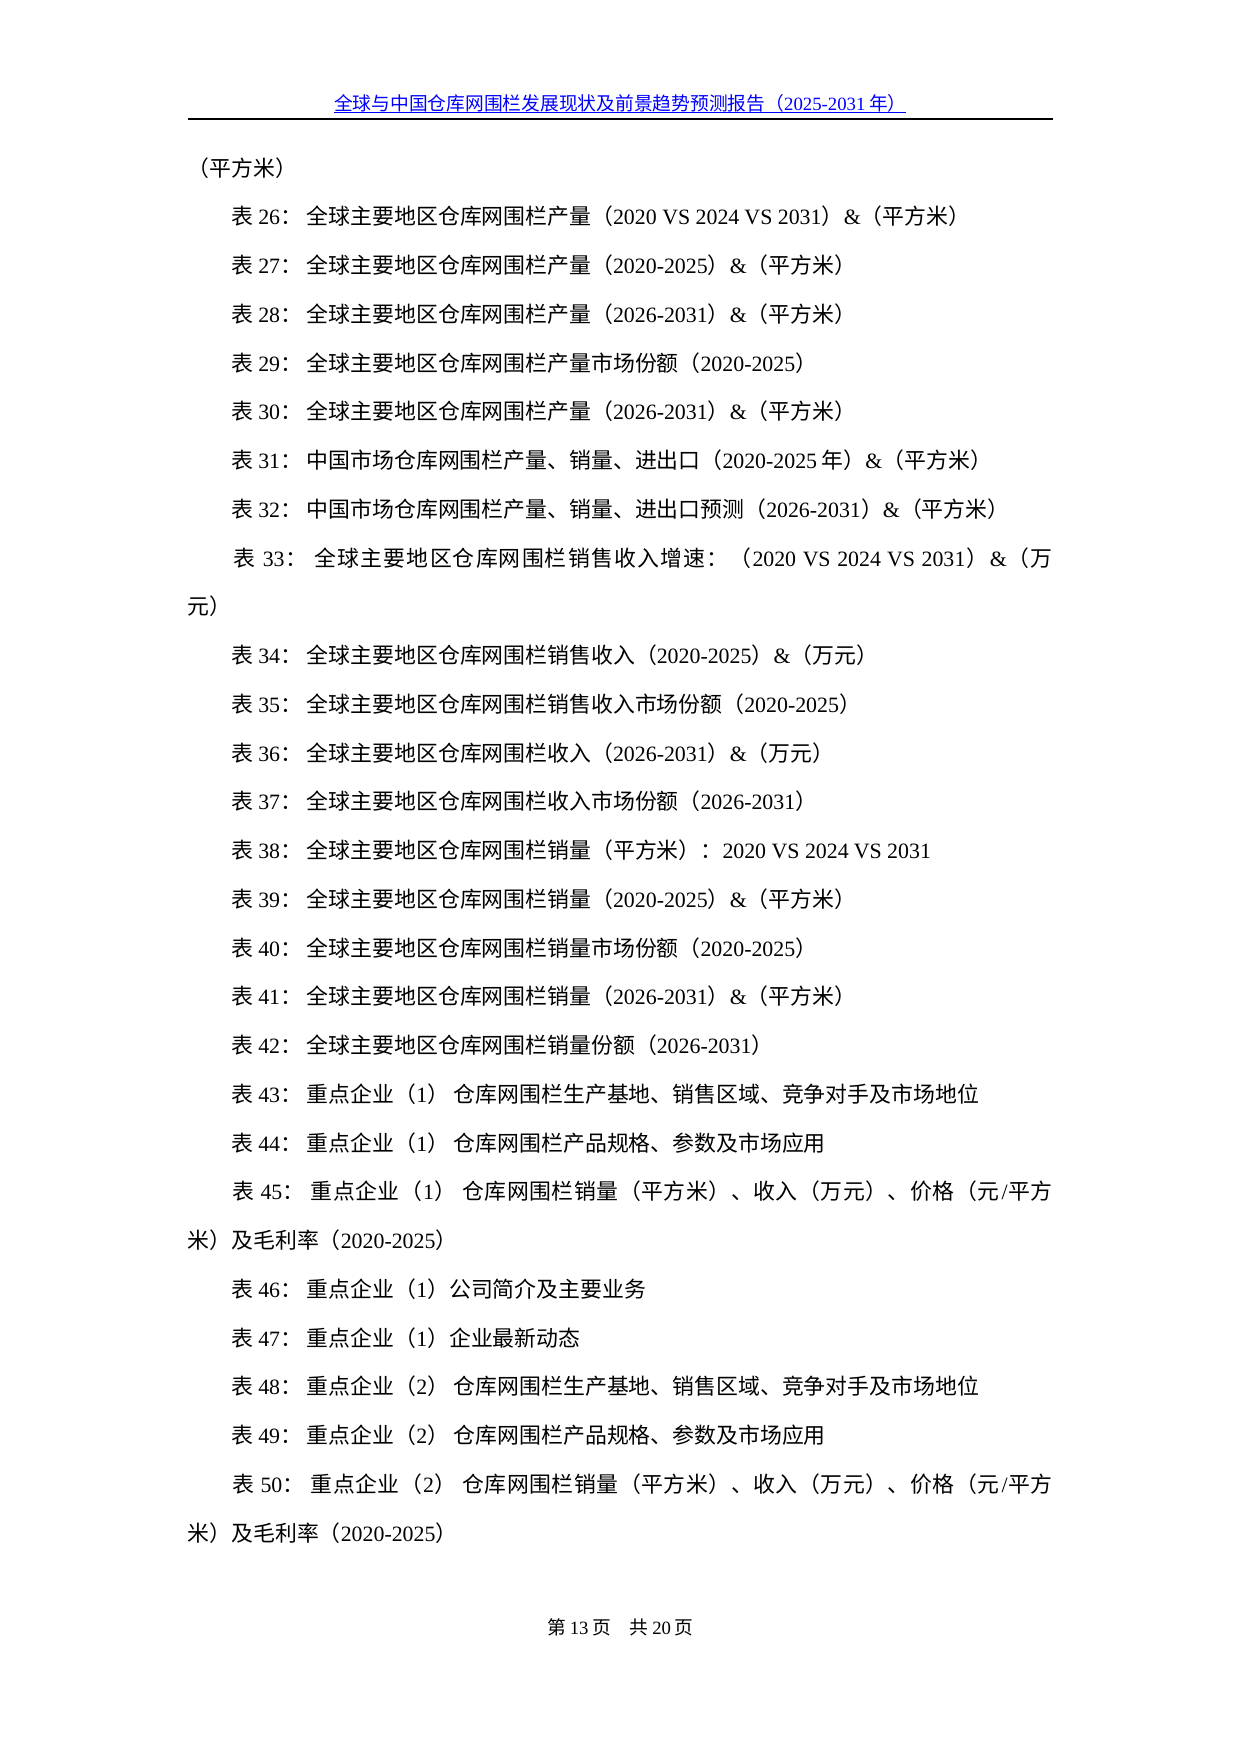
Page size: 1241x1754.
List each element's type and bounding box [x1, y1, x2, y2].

text [187, 150, 1053, 1548]
